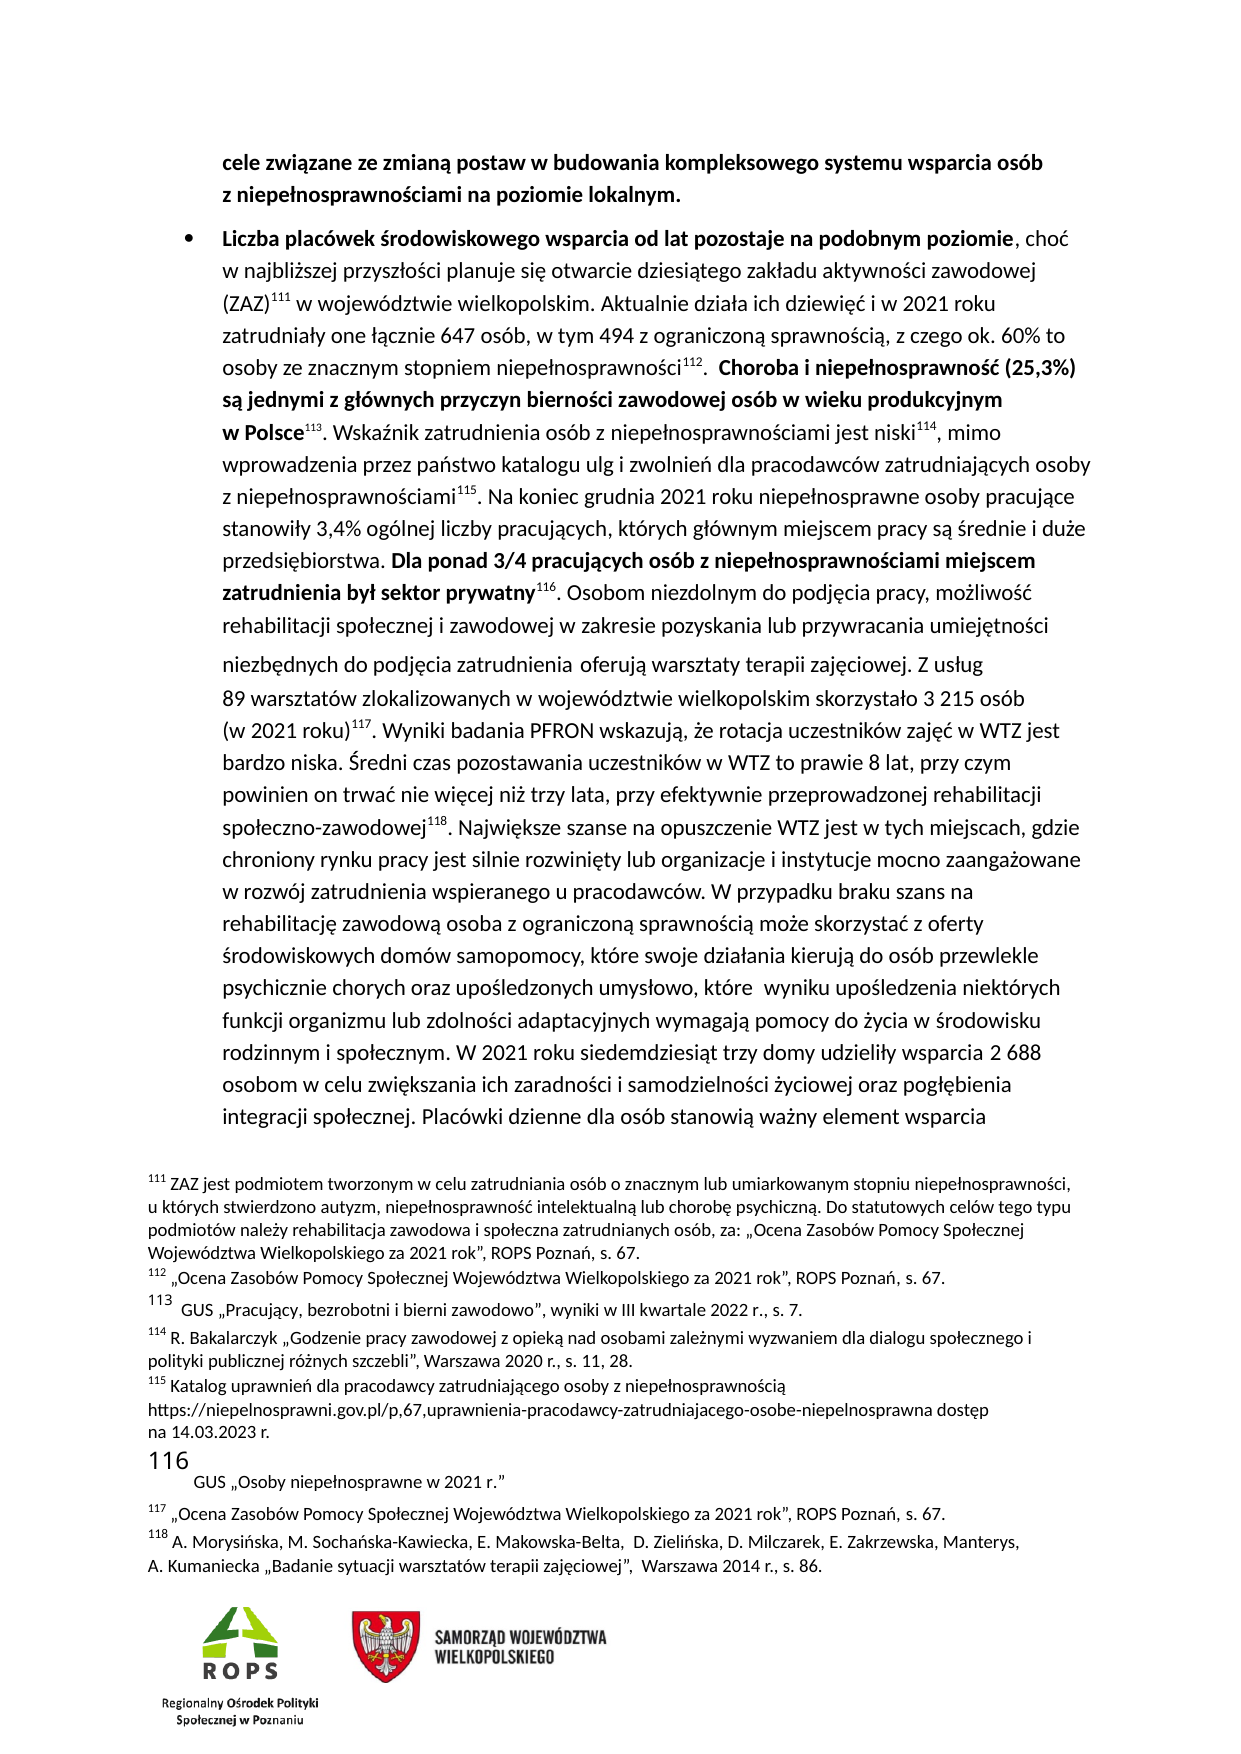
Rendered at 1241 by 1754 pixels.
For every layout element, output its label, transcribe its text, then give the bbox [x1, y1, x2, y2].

list Liczba placówek środowiskowego wsparcia od lat pozostaje na podobnym poziomie, choć w najbliższej przyszłości planuje się otwarcie dziesiątego zakładu aktywności zawodowej (ZAZ) w województwie wielkopolskim. Aktualnie działa ich dziewięć i w 2021 roku zatrudniały one łącznie 647 osób, w tym 494 z ograniczoną sprawnością, z czego ok. 60% to osoby ze znacznym stopniem niepełnosprawności. Choroba i niepełnosprawność (25,3%) są jednymi z głównych przyczyn bierności zawodowej osób w wieku produkcyjnym w Polsce. Wskaźnik zatrudnienia osób z niepełnosprawnościami jest niski, mimo wprowadzenia przez państwo katalogu ulg i zwolnień dla pracodawców zatrudniających osoby z niepełnosprawnościami. Na koniec grudnia 2021 roku niepełnosprawne osoby pracujące stanowiły 3,4% ogólnej liczby pracujących, których głównym miejscem pracy są średnie i duże przedsiębiorstwa. Dla ponad 3/4 pracujących osób z niepełnosprawnościami miejscem zatrudnienia był sektor prywatny. Osobom niezdolnym do podjęcia pracy, możliwość rehabilitacji społecznej i zawodowej w zakresie pozyskania lub przywracania umiejętności niezbędnych do podjęcia zatrudnienia oferują warsztaty terapii zajęciowej. Z usług 89 warsztatów zlokalizowanych w województwie wielkopolskim skorzystało 3 215 osób (w 2021 roku). Wyniki badania PFRON wskazują, że rotacja uczestników zajęć w WTZ jest bardzo niska. Średni czas pozostawania uczestników w WTZ to prawie 8 lat, przy czym powinien on trwać nie więcej niż trzy lata, przy efektywnie przeprowadzonej rehabilitacji społeczno-zawodowej. Największe szanse na opuszczenie WTZ jest w tych miejscach, gdzie chroniony rynku pracy jest silnie rozwinięty lub organizacje i instytucje mocno zaangażowane w rozwój zatrudnienia wspieranego u pracodawców. W przypadku braku szans na rehabilitację zawodową osoba z ograniczoną sprawnością może skorzystać z oferty środowiskowych domów samopomocy, które swoje działania kierują do osób przewlekle psychicznie chorych oraz upośledzonych umysłowo, które wyniku upośledzenia niektórych funkcji organizmu lub zdolności adaptacyjnych wymagają pomocy do życia w środowisku rodzinnym i społecznym. W 2021 roku siedemdziesiąt trzy domy udzieliły wsparcia 2 688 osobom w celu zwiększania ich zaradności i samodzielności życiowej oraz pogłębienia integracji społecznej. Placówki dzienne dla osób stanowią ważny element wsparcia społecznego tych osób, ponieważ rehabilitacja społeczno-zawodowa pozwala na utrzymanie ich aktywności i zapobiega pogłębianiu izolacji społecznej, dlatego w środowiskach lokalnych powinny być rozwijane wszelkie usługi dzienne skierowane do osób z ograniczoną sprawnością. Ponad wszystko promowane w nich być powinny również postawy związane z aktywnością zawodową osób z niepełnosprawnościami na otwartym lub chronionym rynku pracy, ta bowiem w podłączeniu z innymi usługami może zapewnić osobom z ograniczoną sprawnością niezależne życie w społeczeństwie. [185, 224, 1093, 1130]
picture [160, 1604, 631, 1729]
